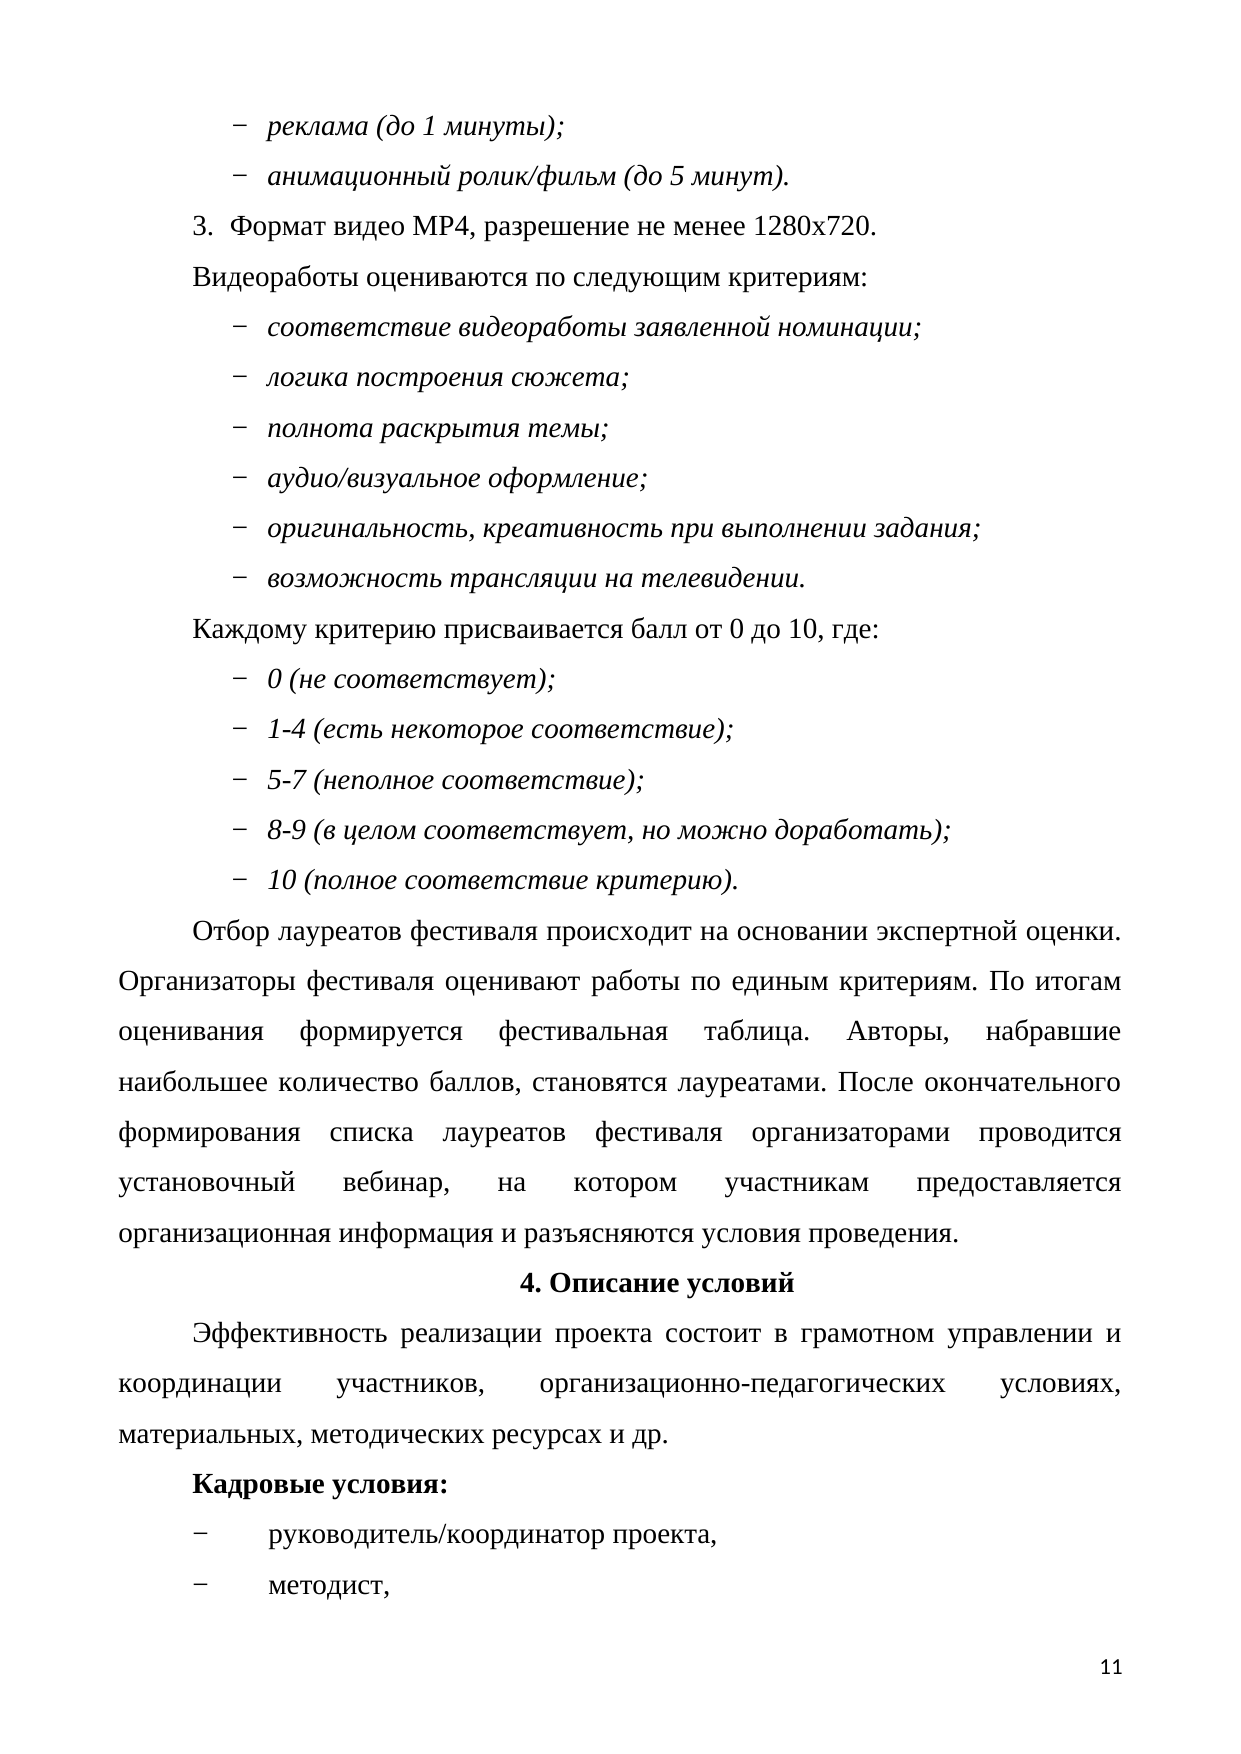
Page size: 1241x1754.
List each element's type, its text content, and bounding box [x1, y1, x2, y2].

list 1-4 (есть некоторое соответствие); [229, 712, 1122, 745]
text Отбор лауреатов фестиваля происходит на основании экспертной оценки. Организаторы фестиваля оценивают работы по единым критериям. По итогам оценивания формируется фестивальная таблица. Авторы, набравшие наибольшее количество баллов, становятся лауреатами. После окончательного формирования списка лауреатов фестиваля организаторами проводится установочный вебинар, на котором участникам предоставляется организационная информация и разъясняются условия проведения. [118, 913, 1122, 1248]
list 10 (полное соответствие критерию). [229, 862, 1122, 896]
list реклама (до 1 минуты); [229, 108, 1122, 141]
list руководитель/координатор проекта, [118, 1517, 1122, 1550]
list 5-7 (неполное соответствие); [229, 762, 1122, 795]
list полнота раскрытия темы; [229, 410, 1122, 443]
text Каждому критерию присваивается балл от 0 до 10, где: [118, 611, 1122, 644]
list 0 (не соответствует); [229, 661, 1122, 695]
list аудио/визуальное оформление; [229, 460, 1122, 493]
text Эффективность реализации проекта состоит в грамотном управлении и координации участников, организационно-педагогических условиях, материальных, методических ресурсах и др. [118, 1315, 1122, 1449]
text Кадровые условия: [118, 1466, 1122, 1500]
list соответствие видеоработы заявленной номинации; [229, 309, 1122, 343]
text Видеоработы оцениваются по следующим критериям: [118, 259, 1122, 292]
list возможность трансляции на телевидении. [229, 561, 1122, 594]
list оригинальность, креативность при выполнении задания; [229, 510, 1122, 544]
list Формат видео МP4, разрешение не менее 1280х720. [192, 208, 1122, 242]
list анимационный ролик/фильм (до 5 минут). [229, 158, 1122, 192]
list логика построения сюжета; [229, 359, 1122, 393]
list 8-9 (в целом соответствует, но можно доработать); [229, 812, 1122, 846]
list методист, [118, 1567, 1122, 1600]
text 4. Описание условий [118, 1265, 1122, 1298]
